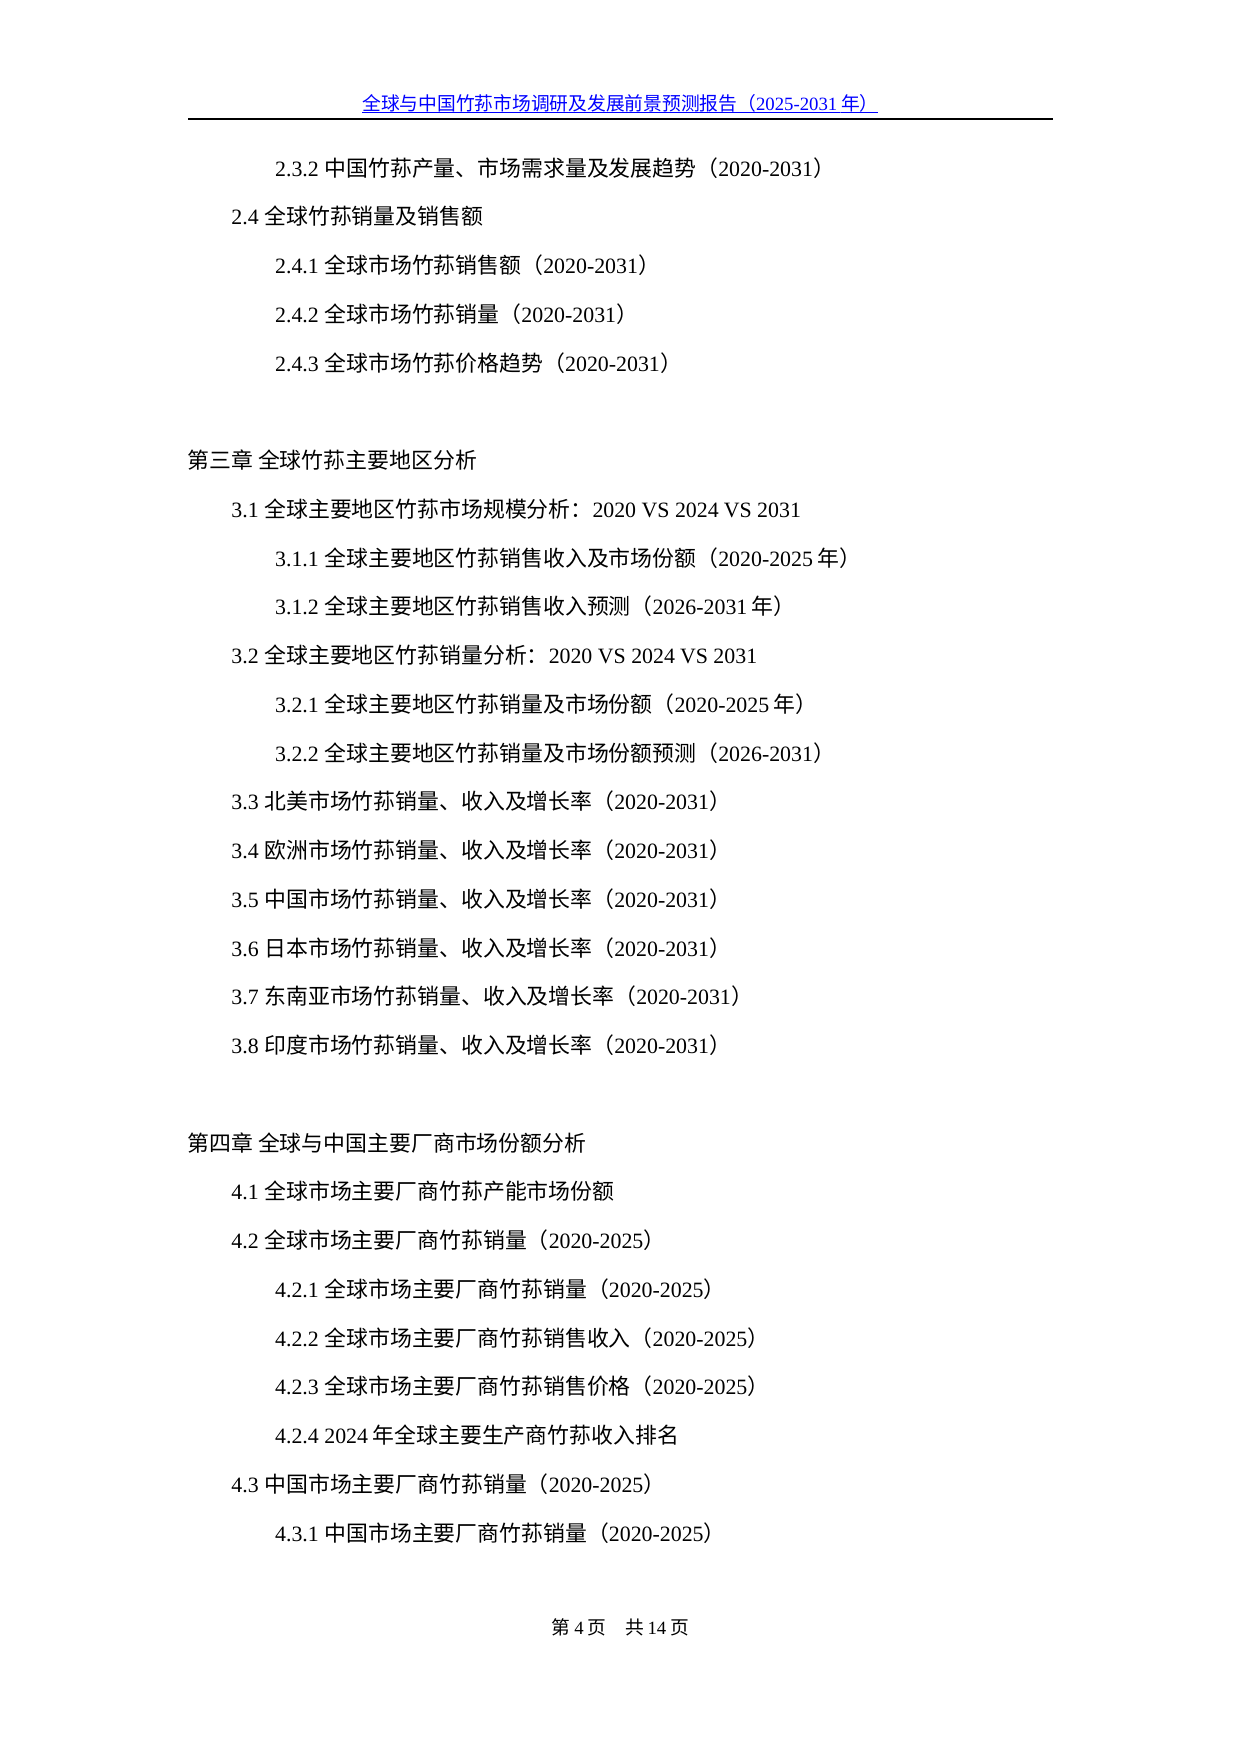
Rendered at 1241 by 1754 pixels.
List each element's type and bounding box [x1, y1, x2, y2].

text [187, 150, 1053, 1548]
